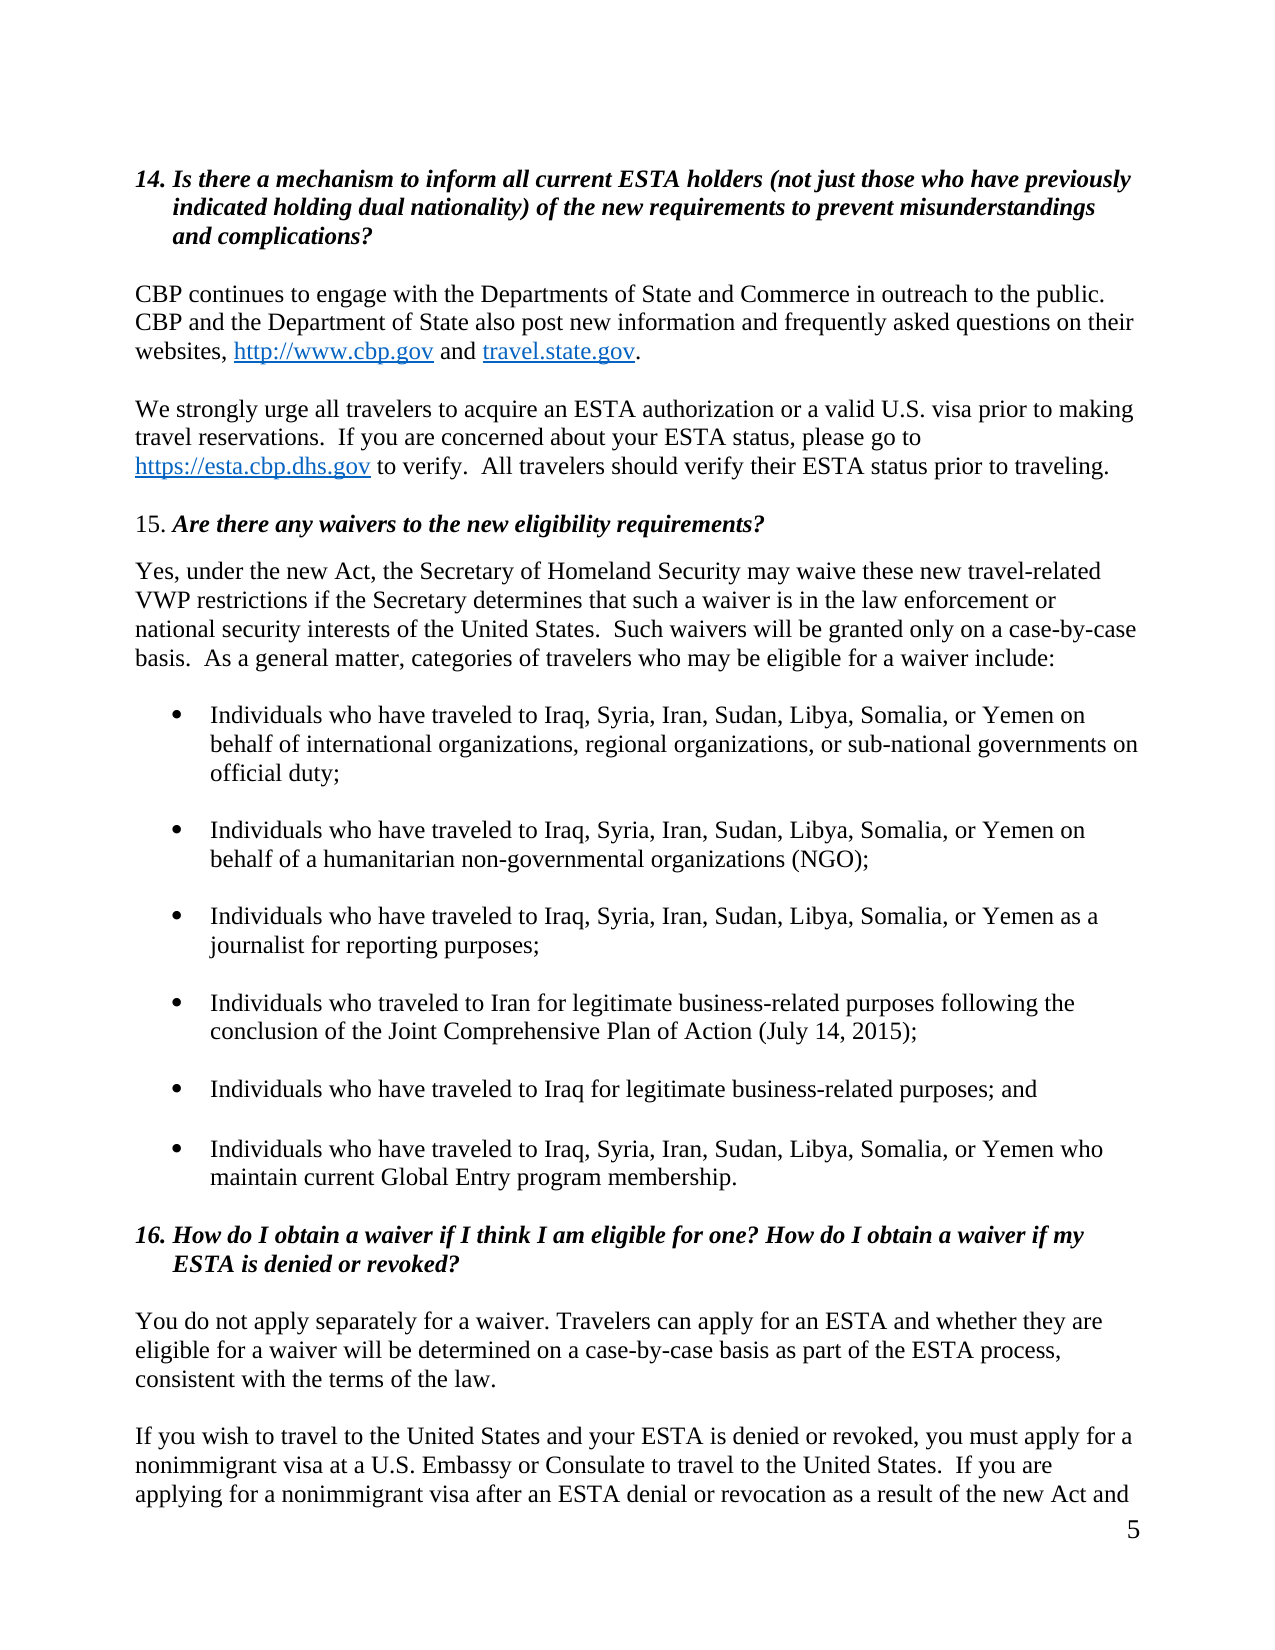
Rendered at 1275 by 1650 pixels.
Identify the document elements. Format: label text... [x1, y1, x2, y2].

list Individuals who have traveled to Iraq, Syria, Iran, Sudan, Libya, Somalia, or Yemen who maintain current Global Entry program membership. [172, 1134, 1140, 1191]
list Individuals who have traveled to Iraq, Syria, Iran, Sudan, Libya, Somalia, or Yemen as a journalist for reporting purposes; [172, 901, 1140, 959]
text You do not apply separately for a waiver. Travelers can apply for an ESTA and whether they are eligible for a waiver will be determined on a case-by-case basis as part of the ESTA process, consistent with the terms of the law. [135, 1306, 1140, 1392]
text We strongly urge all travelers to acquire an ESTA authorization or a valid U.S. visa prior to making travel reservations. If you are concerned about your ESTA status, please go to https://esta.cbp.dhs.gov to verify. All travelers should verify their ESTA status prior to traveling. [135, 394, 1140, 480]
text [135, 1421, 1140, 1507]
list Individuals who have traveled to Iraq for legitimate business-related purposes; and [172, 1074, 1140, 1103]
text CBP continues to engage with the Departments of State and Commerce in outreach to the public. CBP and the Department of State also post new information and frequently asked questions on their websites, http://www.cbp.gov and travel.state.gov. [135, 279, 1140, 365]
list Are there any waivers to the new eligibility requirements? [135, 509, 1140, 537]
list Is there a mechanism to inform all current ESTA holders (not just those who have previously indicated holding dual nationality) of the new requirements to prevent misunderstandings and complications? [135, 164, 1140, 250]
list Individuals who traveled to Iran for legitimate business-related purposes following the conclusion of the Joint Comprehensive Plan of Action (July 14, 2015); [172, 988, 1140, 1045]
text Yes, under the new Act, the Secretary of Homeland Security may waive these new travel-related VWP restrictions if the Secretary determines that such a waiver is in the law enforcement or national security interests of the United States. Such waivers will be granted only on a case-by-case basis. As a general matter, categories of travelers who may be eligible for a waiver include: [135, 556, 1140, 671]
list How do I obtain a waiver if I think I am eligible for one? How do I obtain a waiver if my ESTA is denied or revoked? [135, 1220, 1140, 1277]
list Individuals who have traveled to Iraq, Syria, Iran, Sudan, Libya, Somalia, or Yemen on behalf of international organizations, regional organizations, or sub-national governments on official duty; [172, 700, 1140, 786]
list Individuals who have traveled to Iraq, Syria, Iran, Sudan, Libya, Somalia, or Yemen on behalf of a humanitarian non-governmental organizations (NGO); [172, 815, 1140, 873]
